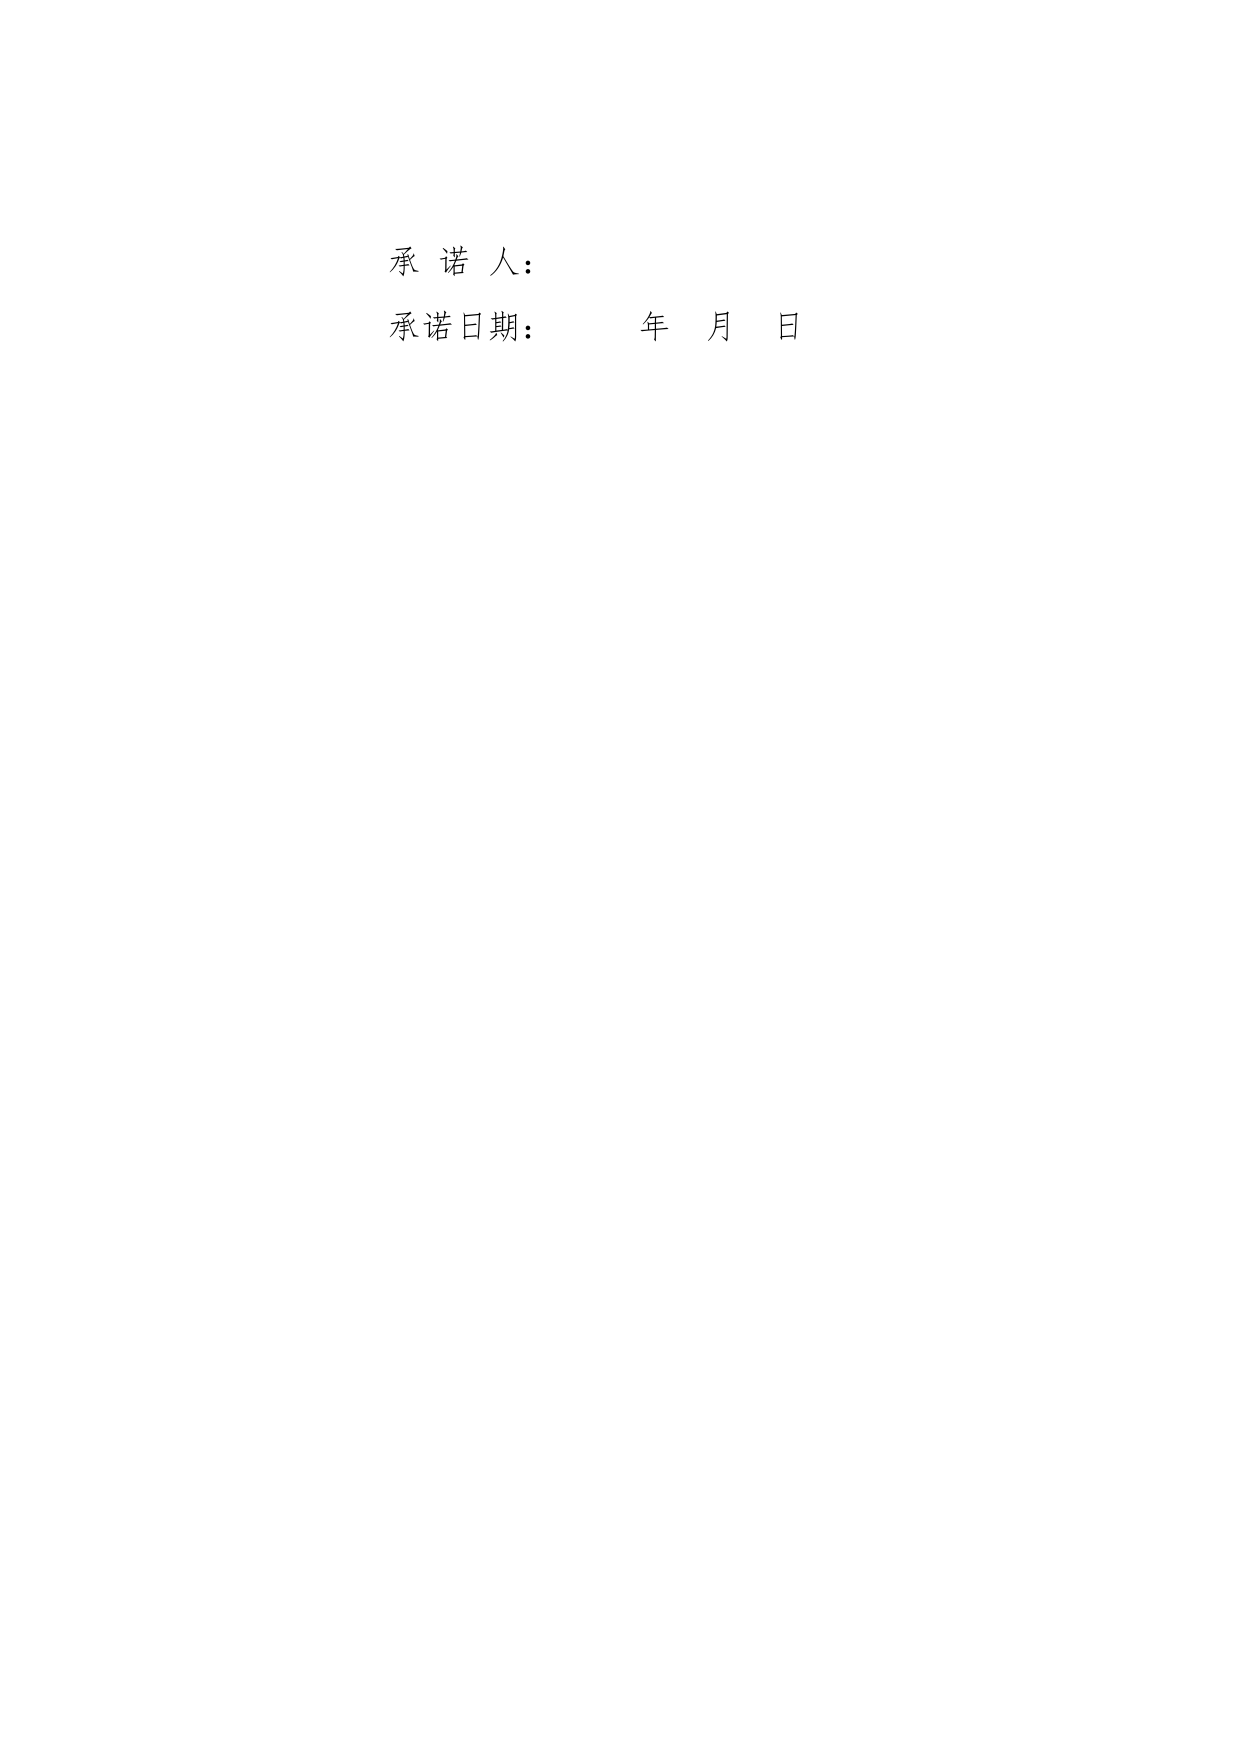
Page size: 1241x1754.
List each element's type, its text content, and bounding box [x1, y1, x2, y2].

text 承 诺 人： [187, 227, 1053, 292]
text 承诺日期： 年 月 日 [187, 292, 1053, 357]
